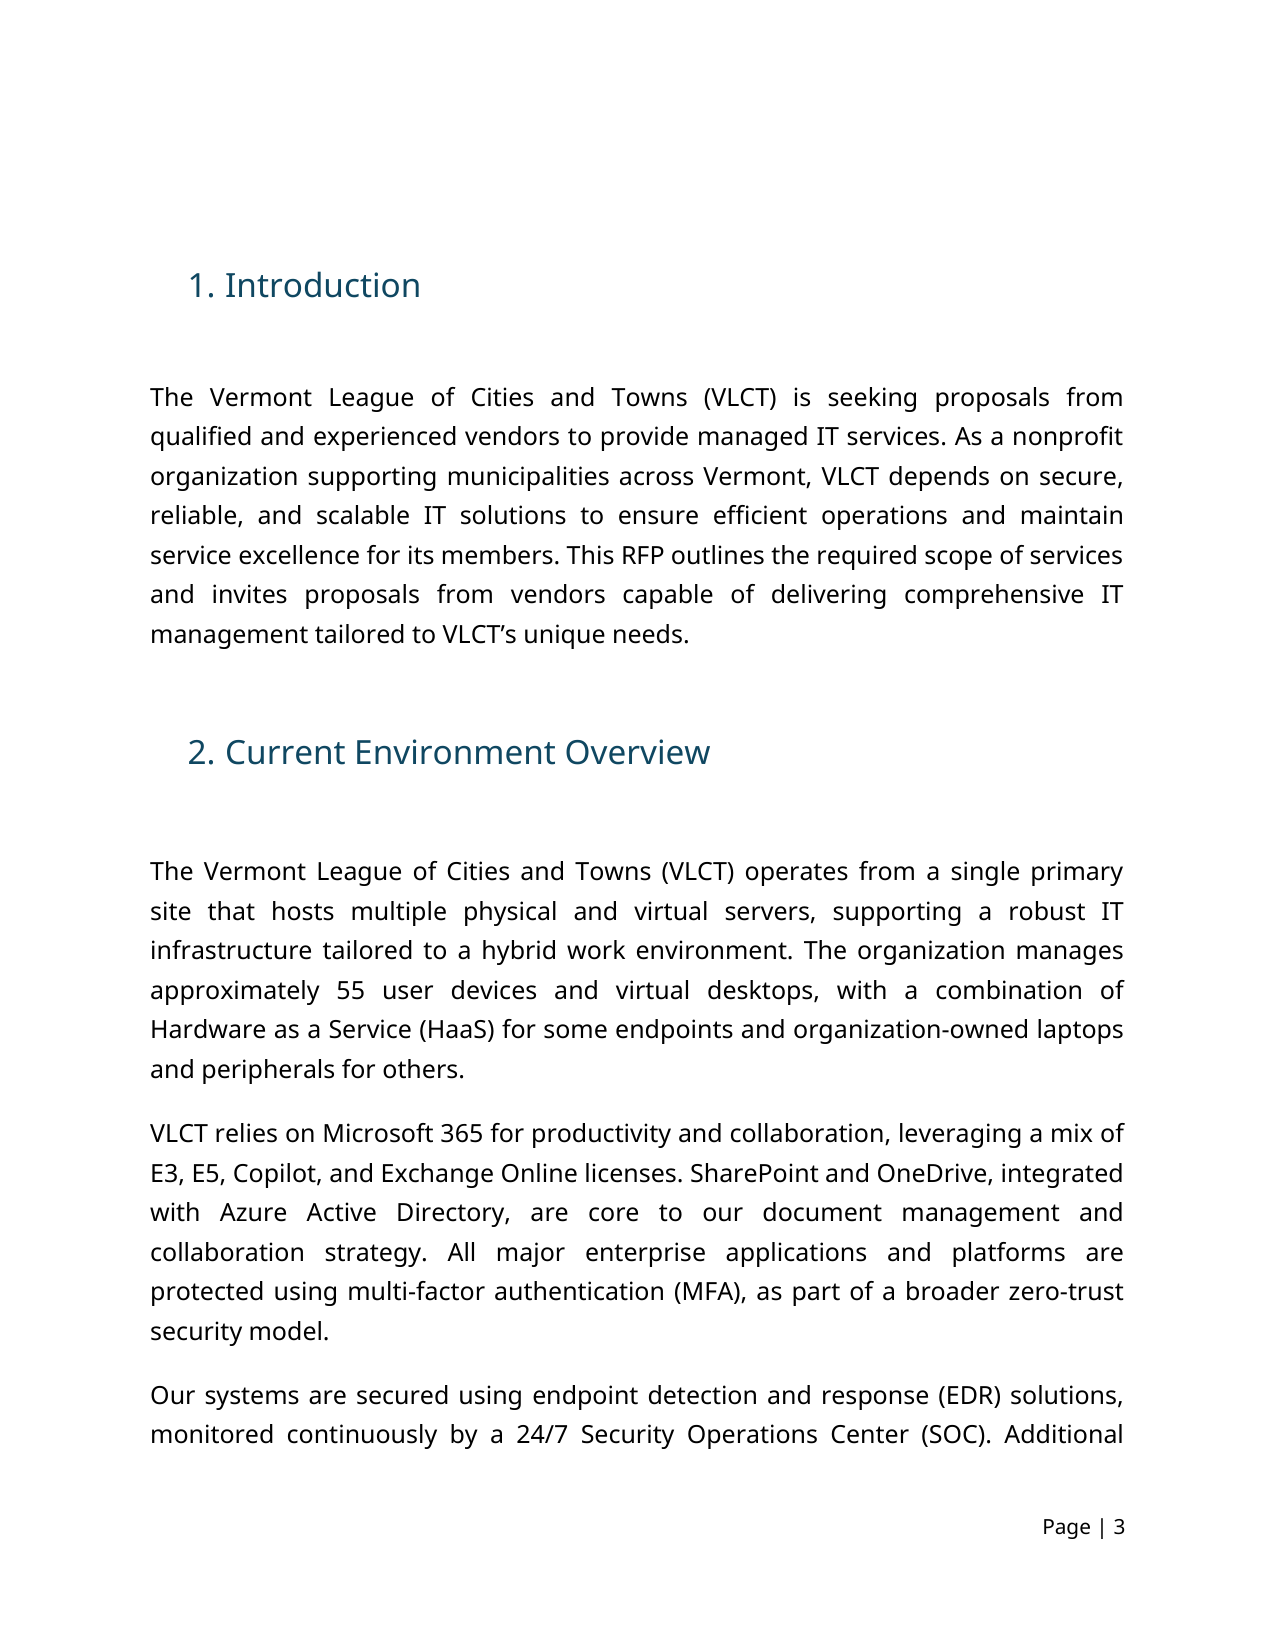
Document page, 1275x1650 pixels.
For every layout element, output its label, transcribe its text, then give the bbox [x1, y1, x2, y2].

text The Vermont League of Cities and Towns (VLCT) is seeking proposals from qualified and experienced vendors to provide managed IT services. As a nonprofit organization supporting municipalities across Vermont, VLCT depends on secure, reliable, and scalable IT solutions to ensure efficient operations and maintain service excellence for its members. This RFP outlines the required scope of services and invites proposals from vendors capable of delivering comprehensive IT management tailored to VLCT’s unique needs. [150, 379, 1125, 650]
subtitle Current Environment Overview [187, 728, 1125, 774]
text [150, 1378, 1125, 1451]
text VLCT relies on Microsoft 365 for productivity and collaboration, leveraging a mix of E3, E5, Copilot, and Exchange Online licenses. SharePoint and OneDrive, integrated with Azure Active Directory, are core to our document management and collaboration strategy. All major enterprise applications and platforms are protected using multi-factor authentication (MFA), as part of a broader zero-trust security model. [150, 1116, 1125, 1347]
text The Vermont League of Cities and Towns (VLCT) operates from a single primary site that hosts multiple physical and virtual servers, supporting a robust IT infrastructure tailored to a hybrid work environment. The organization manages approximately 55 user devices and virtual desktops, with a combination of Hardware as a Service (HaaS) for some endpoints and organization-owned laptops and peripherals for others. [150, 854, 1125, 1085]
subtitle Introduction [187, 262, 1125, 308]
